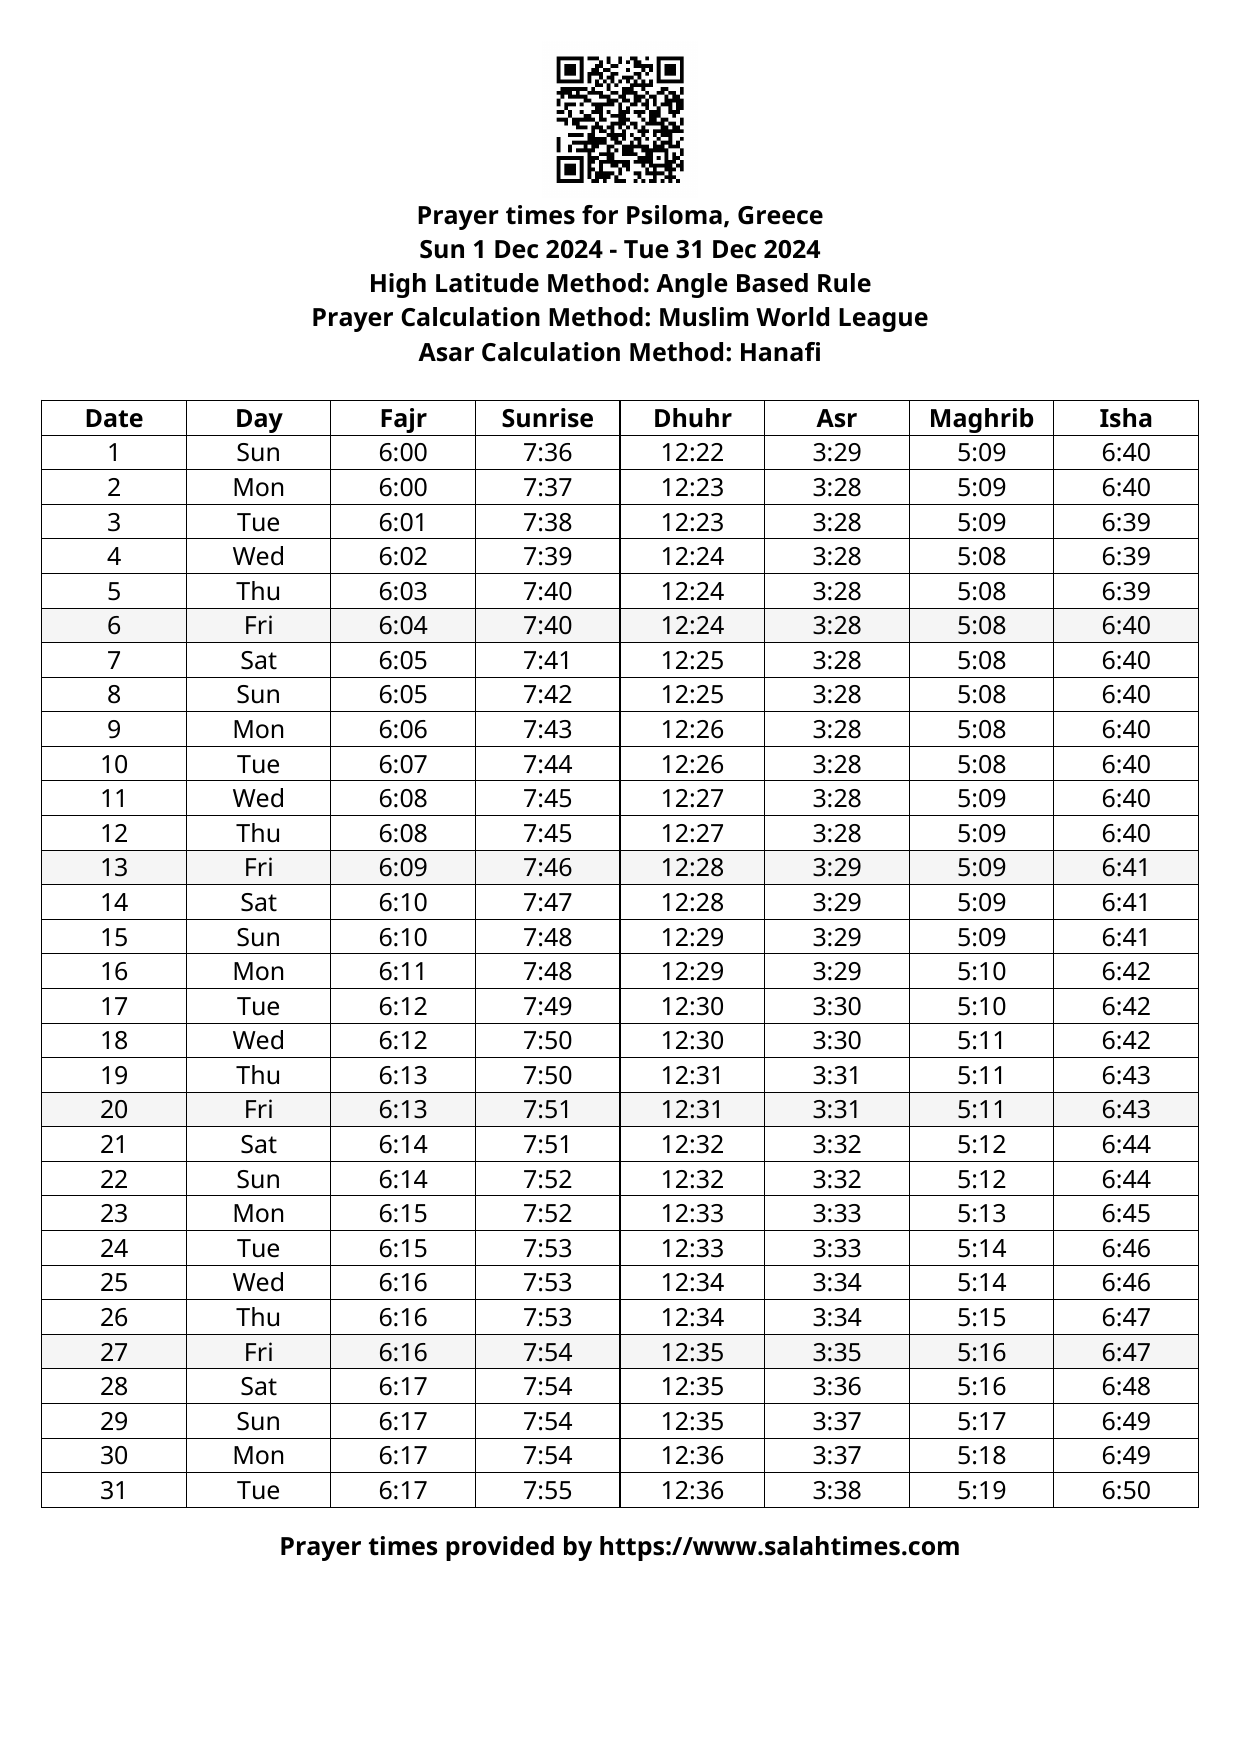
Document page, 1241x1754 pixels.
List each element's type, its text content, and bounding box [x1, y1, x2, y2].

text High Latitude Method: Angle Based Rule [42, 266, 1198, 300]
table_cell Mon [187, 470, 330, 504]
picture [542, 41, 699, 198]
table_cell 12:36 [621, 1439, 764, 1472]
text Prayer times provided by https://www.salahtimes.com [42, 1528, 1198, 1563]
table_header Day [187, 401, 330, 434]
table_cell 12:29 [621, 954, 764, 988]
table_cell 4 [42, 539, 186, 573]
text Sun 1 Dec 2024 - Tue 31 Dec 2024 [42, 232, 1198, 266]
table_cell 5:12 [910, 1127, 1053, 1161]
table_cell Wed [187, 1024, 330, 1057]
table_cell 6:40 [1054, 712, 1198, 746]
table_cell 7:55 [476, 1473, 619, 1507]
table_cell 5:08 [910, 678, 1053, 711]
table_cell 5:15 [910, 1300, 1053, 1334]
table_cell 6:09 [331, 851, 475, 884]
table_cell 6:08 [331, 781, 475, 815]
table_cell 12:34 [621, 1266, 764, 1299]
table_cell 6 [42, 609, 186, 642]
table_cell 5:09 [910, 851, 1053, 884]
table_cell 12:32 [621, 1162, 764, 1195]
table_cell 12:31 [621, 1093, 764, 1126]
table_cell Tue [187, 505, 330, 538]
table_cell 5:09 [910, 436, 1053, 469]
table_cell 6:01 [331, 505, 475, 538]
table_cell 3:28 [765, 678, 909, 711]
table_cell 7:54 [476, 1404, 619, 1437]
table_cell 6:39 [1054, 574, 1198, 607]
table_cell 6:43 [1054, 1058, 1198, 1092]
table_cell 3:28 [765, 781, 909, 815]
table_cell 5:11 [910, 1024, 1053, 1057]
table_cell 3:29 [765, 954, 909, 988]
table_cell Wed [187, 781, 330, 815]
table_cell 3:28 [765, 816, 909, 849]
table_header Asr [765, 401, 909, 434]
table_cell 6:42 [1054, 1024, 1198, 1057]
table_cell 27 [42, 1335, 186, 1368]
table_cell 5:14 [910, 1266, 1053, 1299]
table_cell 12:23 [621, 505, 764, 538]
table_cell Mon [187, 1439, 330, 1472]
table_cell 5:09 [910, 885, 1053, 919]
table_cell 19 [42, 1058, 186, 1092]
table_cell 12:36 [621, 1473, 764, 1507]
table_cell 5:11 [910, 1058, 1053, 1092]
table_cell 12:35 [621, 1335, 764, 1368]
table_cell 5:08 [910, 539, 1053, 573]
table_cell 8 [42, 678, 186, 711]
table_cell Sat [187, 1369, 330, 1403]
table_cell 3:28 [765, 539, 909, 573]
table_cell 7:43 [476, 712, 619, 746]
table_cell 7:53 [476, 1266, 619, 1299]
table_cell 2 [42, 470, 186, 504]
table_cell 3:34 [765, 1266, 909, 1299]
table_cell Sun [187, 1404, 330, 1437]
table_cell 5:18 [910, 1439, 1053, 1472]
table_cell Sun [187, 920, 330, 953]
table_cell 6:06 [331, 712, 475, 746]
table_cell 3:28 [765, 747, 909, 780]
table_cell 6:40 [1054, 609, 1198, 642]
table_cell Fri [187, 1335, 330, 1368]
table_cell 6:40 [1054, 678, 1198, 711]
table_cell Tue [187, 989, 330, 1022]
table_cell 6:17 [331, 1369, 475, 1403]
table_cell 5:13 [910, 1196, 1053, 1230]
table_cell 6:42 [1054, 989, 1198, 1022]
table_cell Sun [187, 678, 330, 711]
table_cell 6:40 [1054, 816, 1198, 849]
table_cell 9 [42, 712, 186, 746]
table_cell 3:28 [765, 643, 909, 677]
table_cell Tue [187, 1473, 330, 1507]
text Asar Calculation Method: Hanafi [42, 334, 1198, 368]
table_cell 6:12 [331, 989, 475, 1022]
table_cell 12:24 [621, 574, 764, 607]
table_cell 13 [42, 851, 186, 884]
table_cell 25 [42, 1266, 186, 1299]
table_cell 7:54 [476, 1439, 619, 1472]
table_cell 6:49 [1054, 1439, 1198, 1472]
table_cell 6:13 [331, 1058, 475, 1092]
table_cell 6:14 [331, 1162, 475, 1195]
table_cell 7:54 [476, 1369, 619, 1403]
table_cell 30 [42, 1439, 186, 1472]
table_cell 6:17 [331, 1473, 475, 1507]
table_cell 3:28 [765, 470, 909, 504]
table_cell Thu [187, 1058, 330, 1092]
table_cell 6:05 [331, 643, 475, 677]
table_cell 6:08 [331, 816, 475, 849]
table_cell 6:40 [1054, 747, 1198, 780]
table_cell 5:11 [910, 1093, 1053, 1126]
table_cell Thu [187, 816, 330, 849]
table_cell 6:49 [1054, 1404, 1198, 1437]
table_cell 7 [42, 643, 186, 677]
table_cell 7:53 [476, 1300, 619, 1334]
table_cell 6:47 [1054, 1300, 1198, 1334]
table_cell 6:11 [331, 954, 475, 988]
table_cell 24 [42, 1231, 186, 1264]
table_cell 3:28 [765, 609, 909, 642]
table_cell 22 [42, 1162, 186, 1195]
table_cell 6:39 [1054, 505, 1198, 538]
table_cell 5:09 [910, 781, 1053, 815]
table_header Sunrise [476, 401, 619, 434]
table_cell 3:36 [765, 1369, 909, 1403]
table_cell 3:31 [765, 1058, 909, 1092]
table_cell Fri [187, 851, 330, 884]
table_cell 5:08 [910, 747, 1053, 780]
table_cell 6:43 [1054, 1093, 1198, 1126]
table_cell 26 [42, 1300, 186, 1334]
table_cell 6:10 [331, 920, 475, 953]
table_cell 6:40 [1054, 781, 1198, 815]
text Prayer times for Psiloma, Greece [42, 198, 1198, 232]
table_cell 12:33 [621, 1231, 764, 1264]
table_cell 3:29 [765, 436, 909, 469]
table_cell Sat [187, 643, 330, 677]
table_cell 3:28 [765, 574, 909, 607]
table_cell Tue [187, 1231, 330, 1264]
table_cell 6:15 [331, 1231, 475, 1264]
table_cell 12:33 [621, 1196, 764, 1230]
table_cell Mon [187, 712, 330, 746]
table_cell 5:09 [910, 920, 1053, 953]
table_cell 1 [42, 436, 186, 469]
table_cell 12:25 [621, 678, 764, 711]
table_cell 5:12 [910, 1162, 1053, 1195]
table_cell 6:00 [331, 470, 475, 504]
table_cell 18 [42, 1024, 186, 1057]
table_cell 3:33 [765, 1231, 909, 1264]
table_cell 3:29 [765, 920, 909, 953]
table_cell Thu [187, 574, 330, 607]
table_cell 6:45 [1054, 1196, 1198, 1230]
table_cell 7:42 [476, 678, 619, 711]
table_cell 12:30 [621, 1024, 764, 1057]
table_cell 12:35 [621, 1369, 764, 1403]
table_cell 12:24 [621, 539, 764, 573]
table_cell 6:03 [331, 574, 475, 607]
table_cell 31 [42, 1473, 186, 1507]
table_cell Sat [187, 885, 330, 919]
table_cell 12:26 [621, 747, 764, 780]
table_cell 5:19 [910, 1473, 1053, 1507]
table_cell 17 [42, 989, 186, 1022]
table_cell 3:29 [765, 885, 909, 919]
table_cell 14 [42, 885, 186, 919]
table_cell 7:41 [476, 643, 619, 677]
table_cell 6:41 [1054, 885, 1198, 919]
table_cell 6:47 [1054, 1335, 1198, 1368]
table_header Isha [1054, 401, 1198, 434]
table_cell 5:16 [910, 1369, 1053, 1403]
table_cell 3:35 [765, 1335, 909, 1368]
table_cell 12:28 [621, 885, 764, 919]
table_cell 7:48 [476, 920, 619, 953]
table_cell 3:28 [765, 505, 909, 538]
table_cell 3:37 [765, 1404, 909, 1437]
table_cell 6:42 [1054, 954, 1198, 988]
table_cell Mon [187, 1196, 330, 1230]
table_cell 3:28 [765, 712, 909, 746]
table_cell 6:07 [331, 747, 475, 780]
table_cell 6:13 [331, 1093, 475, 1126]
table_cell 7:51 [476, 1127, 619, 1161]
table_cell 6:46 [1054, 1266, 1198, 1299]
table_cell 7:44 [476, 747, 619, 780]
table_cell 12:27 [621, 781, 764, 815]
table_cell 11 [42, 781, 186, 815]
table_cell 6:41 [1054, 851, 1198, 884]
table_cell 12:35 [621, 1404, 764, 1437]
table_cell 3:38 [765, 1473, 909, 1507]
table_cell 6:16 [331, 1300, 475, 1334]
table_cell 28 [42, 1369, 186, 1403]
table_cell Fri [187, 1093, 330, 1126]
table_cell 16 [42, 954, 186, 988]
table_cell 5:09 [910, 816, 1053, 849]
table_cell 7:50 [476, 1058, 619, 1092]
table_cell 20 [42, 1093, 186, 1126]
table_cell 12:28 [621, 851, 764, 884]
table_cell 5:17 [910, 1404, 1053, 1437]
table_cell 12:22 [621, 436, 764, 469]
table_cell 5:09 [910, 505, 1053, 538]
table_cell Sun [187, 436, 330, 469]
table_cell 7:37 [476, 470, 619, 504]
table_cell 7:54 [476, 1335, 619, 1368]
table_cell 5:10 [910, 989, 1053, 1022]
table_cell 12:24 [621, 609, 764, 642]
table_cell 7:39 [476, 539, 619, 573]
table_cell 12:32 [621, 1127, 764, 1161]
table_cell 6:50 [1054, 1473, 1198, 1507]
table_cell Sun [187, 1162, 330, 1195]
table_cell 3:30 [765, 989, 909, 1022]
table_cell 3:31 [765, 1093, 909, 1126]
table_cell 5:09 [910, 470, 1053, 504]
table_cell Tue [187, 747, 330, 780]
table_cell 3:30 [765, 1024, 909, 1057]
table_cell 7:36 [476, 436, 619, 469]
table_cell 7:51 [476, 1093, 619, 1126]
table_header Maghrib [910, 401, 1053, 434]
text Prayer Calculation Method: Muslim World League [42, 300, 1198, 334]
table_cell 12:25 [621, 643, 764, 677]
table_cell 3:29 [765, 851, 909, 884]
table_cell 6:02 [331, 539, 475, 573]
table_cell 6:14 [331, 1127, 475, 1161]
table_cell 6:15 [331, 1196, 475, 1230]
table_cell 6:41 [1054, 920, 1198, 953]
table_cell 7:52 [476, 1196, 619, 1230]
table_cell 6:40 [1054, 643, 1198, 677]
table_cell 12:29 [621, 920, 764, 953]
table_cell 12:23 [621, 470, 764, 504]
table_cell 7:47 [476, 885, 619, 919]
table_cell 5:10 [910, 954, 1053, 988]
table_cell 6:44 [1054, 1127, 1198, 1161]
table_cell 6:16 [331, 1266, 475, 1299]
table_cell 7:45 [476, 781, 619, 815]
table_cell 6:05 [331, 678, 475, 711]
table_cell 12:27 [621, 816, 764, 849]
table_cell 12:34 [621, 1300, 764, 1334]
table_cell 6:40 [1054, 470, 1198, 504]
table_cell 6:48 [1054, 1369, 1198, 1403]
table_cell Fri [187, 609, 330, 642]
table_cell 5:08 [910, 609, 1053, 642]
table_cell 12:26 [621, 712, 764, 746]
table_cell 15 [42, 920, 186, 953]
table_cell Thu [187, 1300, 330, 1334]
table_cell Sat [187, 1127, 330, 1161]
table_cell 6:17 [331, 1439, 475, 1472]
table_cell 3:34 [765, 1300, 909, 1334]
table_cell 10 [42, 747, 186, 780]
table_cell Wed [187, 1266, 330, 1299]
table_cell 23 [42, 1196, 186, 1230]
table_cell 5:16 [910, 1335, 1053, 1368]
table_cell Mon [187, 954, 330, 988]
table_cell 7:46 [476, 851, 619, 884]
table_cell 6:10 [331, 885, 475, 919]
table_cell 5:08 [910, 643, 1053, 677]
table_cell 3 [42, 505, 186, 538]
table_cell 6:12 [331, 1024, 475, 1057]
table_cell 6:39 [1054, 539, 1198, 573]
table_cell 6:17 [331, 1404, 475, 1437]
table_cell 3:37 [765, 1439, 909, 1472]
table_cell 3:33 [765, 1196, 909, 1230]
table_cell 7:52 [476, 1162, 619, 1195]
table_cell 6:40 [1054, 436, 1198, 469]
table_cell 5:08 [910, 712, 1053, 746]
table_cell 12:30 [621, 989, 764, 1022]
table_header Date [42, 401, 186, 434]
table_cell 7:40 [476, 574, 619, 607]
table_header Dhuhr [621, 401, 764, 434]
table_cell 12 [42, 816, 186, 849]
table_cell 21 [42, 1127, 186, 1161]
table_cell 3:32 [765, 1162, 909, 1195]
table_cell 6:04 [331, 609, 475, 642]
table_cell 6:44 [1054, 1162, 1198, 1195]
table_cell 7:48 [476, 954, 619, 988]
table_cell 12:31 [621, 1058, 764, 1092]
table_cell 5 [42, 574, 186, 607]
table_cell 7:49 [476, 989, 619, 1022]
table_cell 7:50 [476, 1024, 619, 1057]
table_cell 7:40 [476, 609, 619, 642]
table_cell 6:46 [1054, 1231, 1198, 1264]
table_cell 6:16 [331, 1335, 475, 1368]
table_header Fajr [331, 401, 475, 434]
table_cell 6:00 [331, 436, 475, 469]
table_cell 7:53 [476, 1231, 619, 1264]
table_cell 29 [42, 1404, 186, 1437]
table_cell 5:08 [910, 574, 1053, 607]
table_cell Wed [187, 539, 330, 573]
table_cell 5:14 [910, 1231, 1053, 1264]
table_cell 3:32 [765, 1127, 909, 1161]
table_cell 7:45 [476, 816, 619, 849]
table_cell 7:38 [476, 505, 619, 538]
